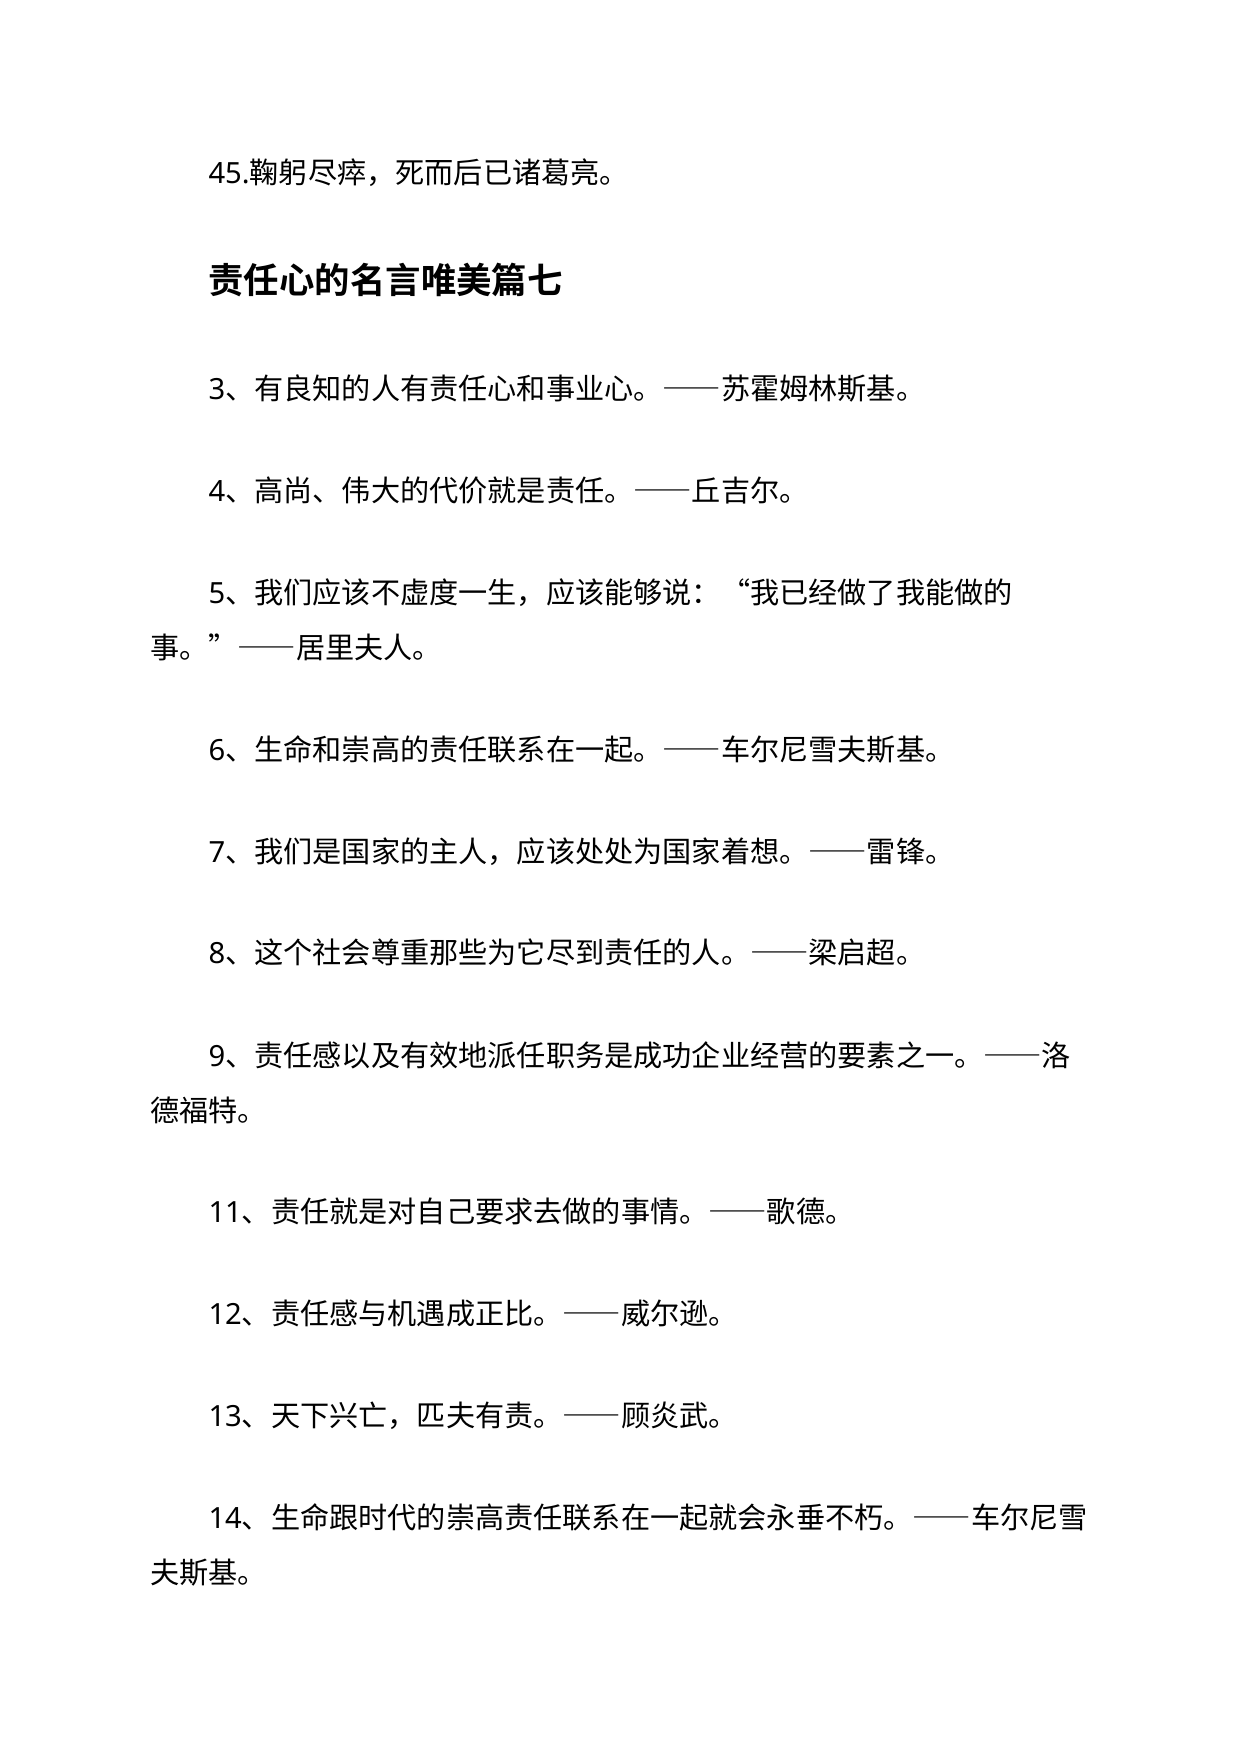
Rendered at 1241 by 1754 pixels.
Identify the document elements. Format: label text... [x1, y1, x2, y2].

text 7、我们是国家的主人，应该处处为国家着想。——雷锋。 [150, 828, 1090, 871]
text 14、生命跟时代的崇高责任联系在一起就会永垂不朽。——车尔尼雪夫斯基。 [150, 1495, 1090, 1592]
text 3、有良知的人有责任心和事业心。——苏霍姆林斯基。 [150, 365, 1090, 408]
text 11、责任就是对自己要求去做的事情。——歌德。 [150, 1189, 1090, 1231]
text 45.鞠躬尽瘁，死而后已诸葛亮。 [150, 150, 1090, 192]
text 8、这个社会尊重那些为它尽到责任的人。——梁启超。 [150, 930, 1090, 972]
text 12、责任感与机遇成正比。——威尔逊。 [150, 1291, 1090, 1333]
text 5、我们应该不虚度一生，应该能够说：“我已经做了我能做的事。”——居里夫人。 [150, 569, 1090, 667]
text 责任心的名言唯美篇七 [150, 252, 1090, 303]
text 13、天下兴亡，匹夫有责。——顾炎武。 [150, 1393, 1090, 1435]
text 4、高尚、伟大的代价就是责任。——丘吉尔。 [150, 467, 1090, 510]
text 6、生命和崇高的责任联系在一起。——车尔尼雪夫斯基。 [150, 726, 1090, 768]
text 9、责任感以及有效地派任职务是成功企业经营的要素之一。——洛德福特。 [150, 1032, 1090, 1129]
